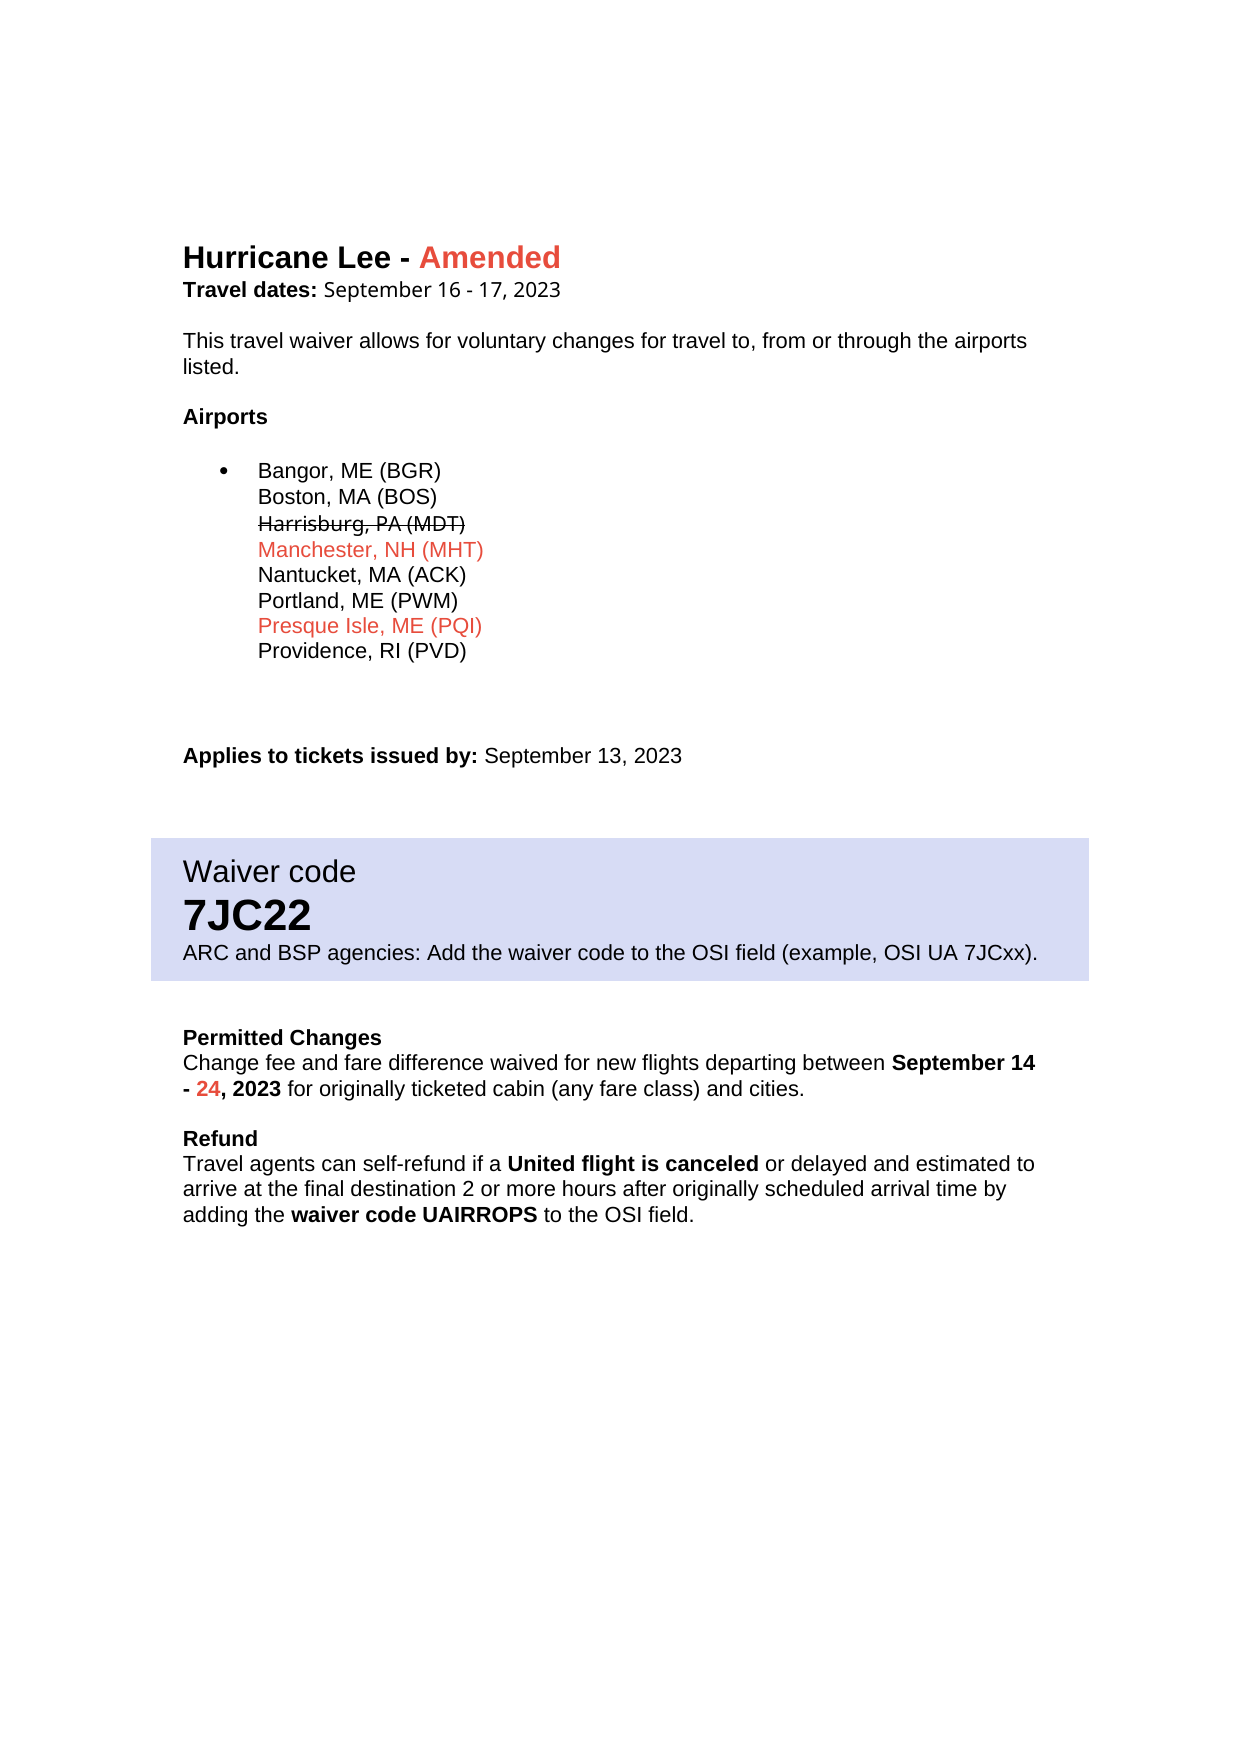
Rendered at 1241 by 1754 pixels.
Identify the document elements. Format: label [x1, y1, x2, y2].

table_header [151, 150, 1089, 838]
table_header [151, 981, 1089, 1300]
